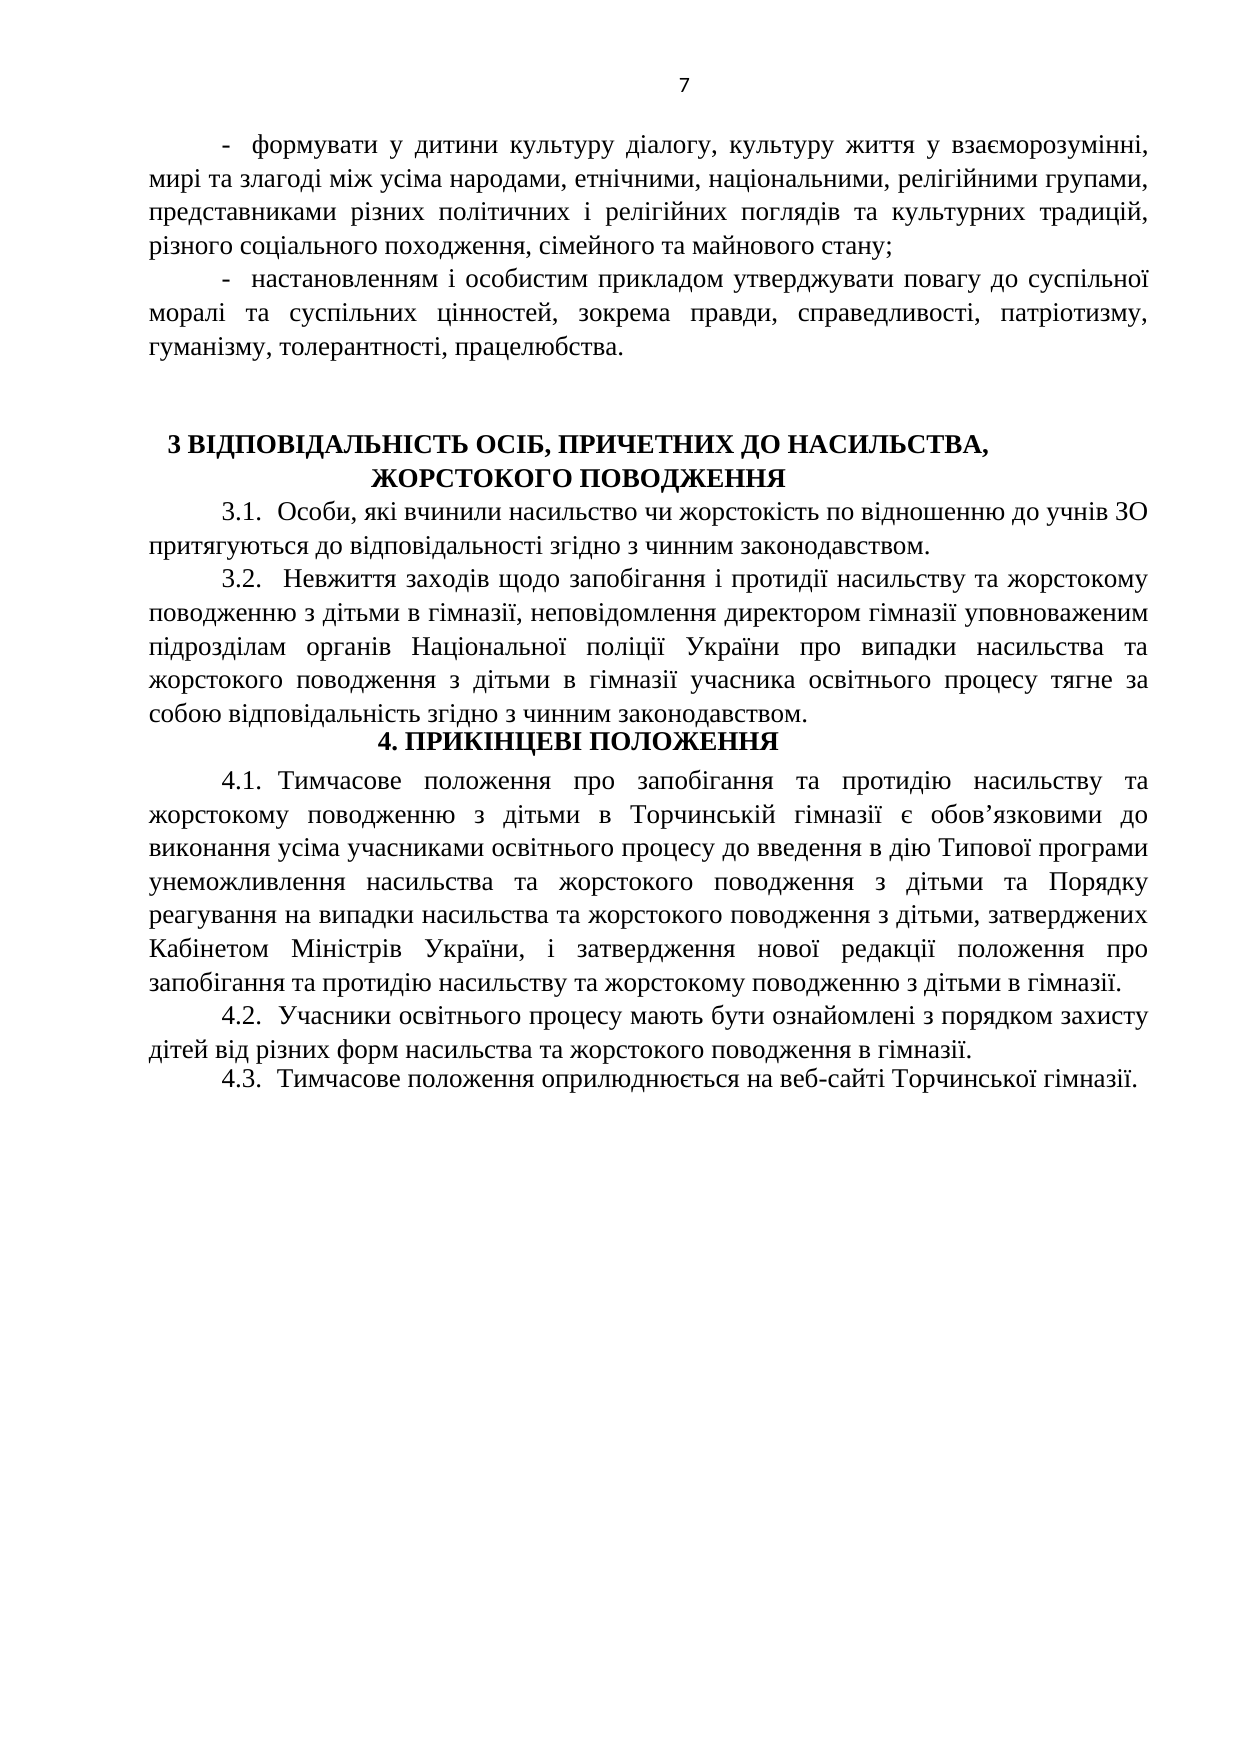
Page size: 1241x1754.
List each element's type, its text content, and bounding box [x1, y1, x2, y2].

list Невжиття заходів щодо запобігання і протидії насильству та жорстокому поводженню з дітьми в гімназії, неповідомлення директором гімназії уповноваженим підрозділам органів Національної поліції України про випадки насильства та жорстокого поводження з дітьми в гімназії учасника освітнього процесу тягне за собою відповідальність згідно з чинним законодавством. [148, 561, 1150, 729]
list настановленням і особистим прикладом утверджувати повагу до суспільної моралі та суспільних цінностей, зокрема правди, справедливості, патріотизму, гуманізму, толерантності, працелюбства. [148, 261, 1150, 362]
list формувати у дитини культуру діалогу, культуру життя у взаєморозумінні, мирі та злагоді між усіма народами, етнічними, національними, релігійними групами, представниками різних політичних і релігійних поглядів та культурних традицій, різного соціального походження, сімейного та майнового стану; [148, 127, 1150, 261]
text 3 ВІДПОВІДАЛЬНІСТЬ ОСІБ, ПРИЧЕТНИХ ДО НАСИЛЬСТВА, ЖОРСТОКОГО ПОВОДЖЕННЯ [53, 427, 1104, 494]
list Учасники освітнього процесу мають бути ознайомлені з порядком захисту дітей від різних форм насильства та жорстокого поводження в гімназії. [148, 998, 1150, 1066]
list Особи, які вчинили насильство чи жорстокість по відношенню до учнів ЗО притягуються до відповідальності згідно з чинним законодавством. [148, 494, 1150, 561]
list Тимчасове положення оприлюднюється на веб-сайті Торчинської гімназії. [148, 1066, 1175, 1093]
text 4. ПРИКІНЦЕВІ ПОЛОЖЕННЯ [53, 729, 1104, 756]
list Тимчасове положення про запобігання та протидію насильству та жорстокому поводженню з дітьми в Торчинській гімназії є обов’язковими до виконання усіма учасниками освітнього процесу до введення в дію Типової програми унеможливлення насильства та жорстокого поводження з дітьми та Порядку реагування на випадки насильства та жорстокого поводження з дітьми, затверджених Кабінетом Міністрів України, і затвердження нової редакції положення про запобігання та протидію насильству та жорстокому поводженню з дітьми в гімназії. [148, 763, 1150, 998]
